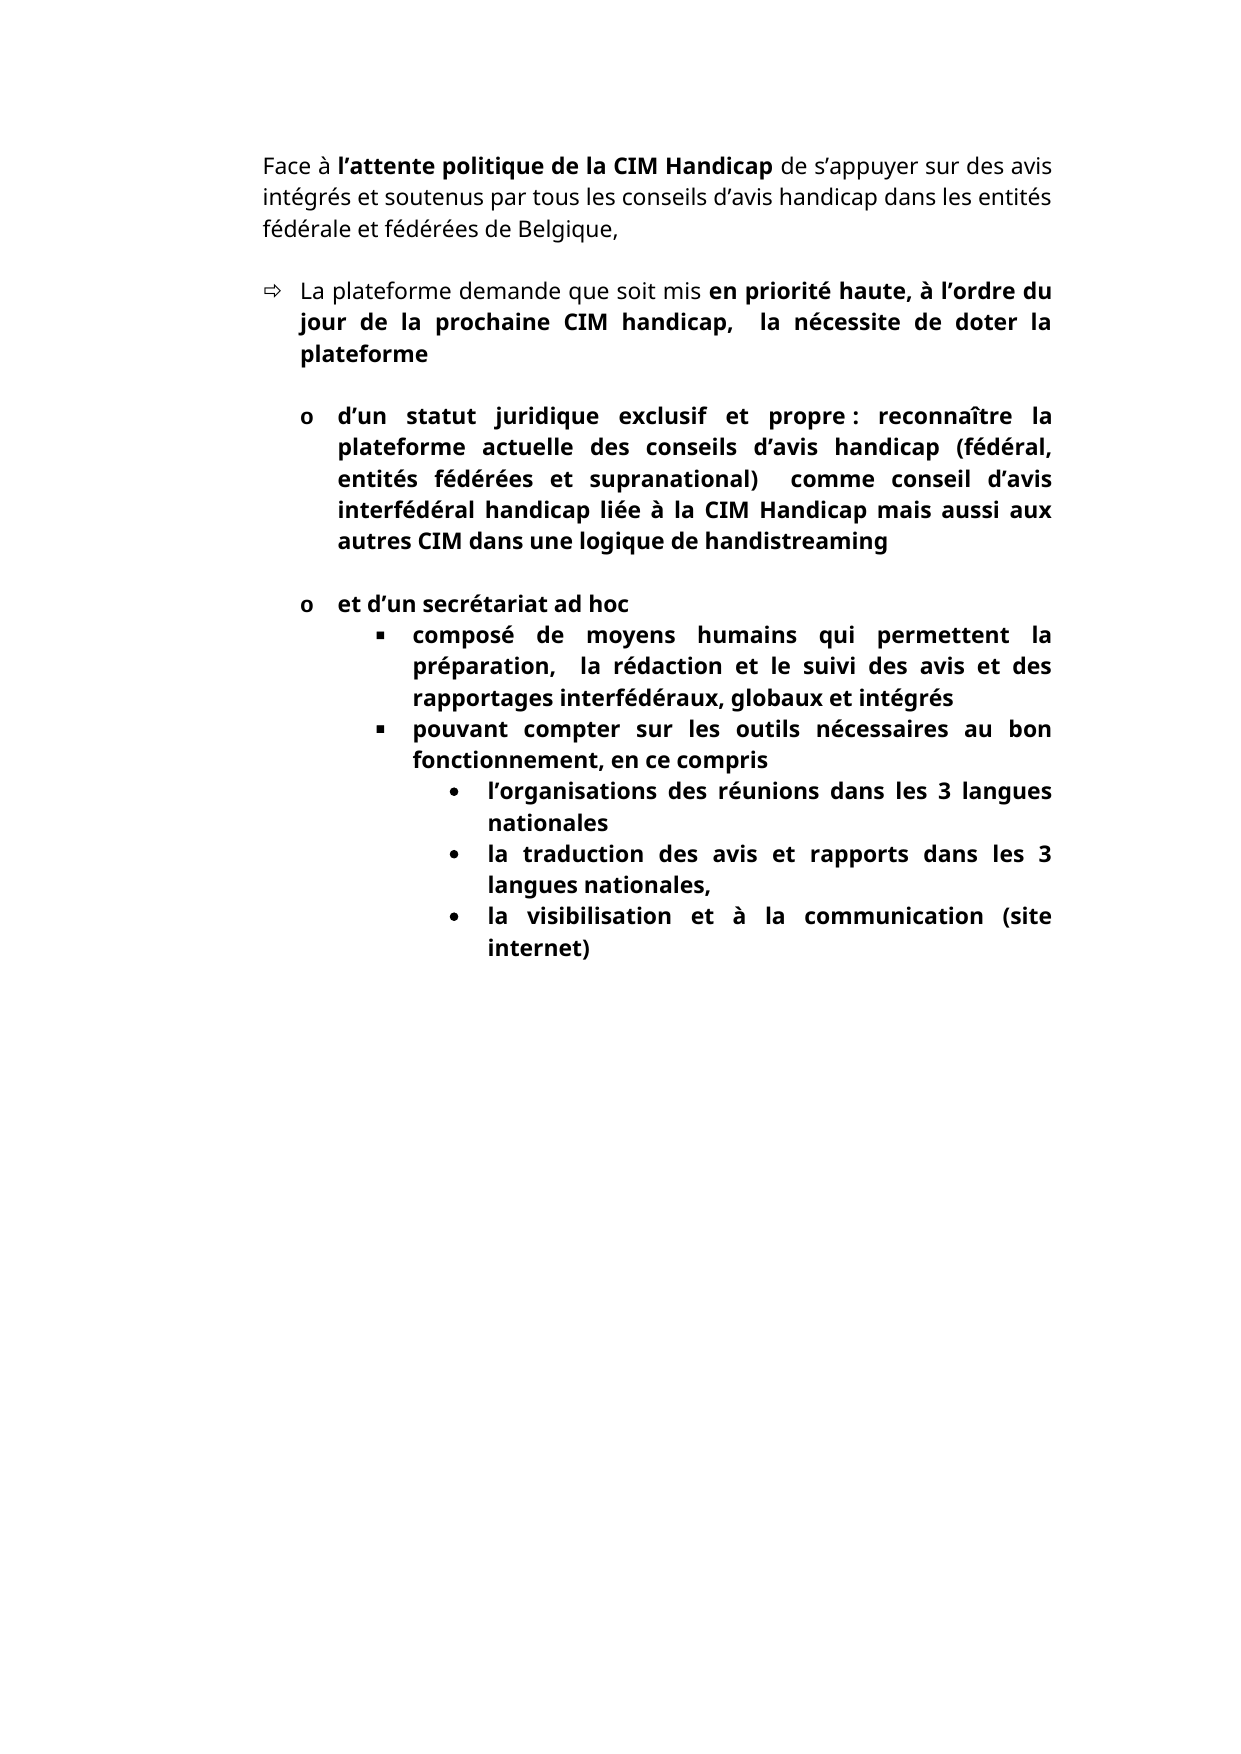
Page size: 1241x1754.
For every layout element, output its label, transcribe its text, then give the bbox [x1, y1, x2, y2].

list la traduction des avis et rapports dans les 3 langues nationales, [450, 838, 1053, 900]
list d’un statut juridique exclusif et propre : reconnaître la plateforme actuelle des conseils d’avis handicap (fédéral, entités fédérées et supranational) comme conseil d’avis interfédéral handicap liée à la CIM Handicap mais aussi aux autres CIM dans une logique de handistreaming [300, 400, 1053, 556]
list pouvant compter sur les outils nécessaires au bon fonctionnement, en ce compris [375, 713, 1053, 775]
list composé de moyens humains qui permettent la préparation, la rédaction et le suivi des avis et des rapportages interfédéraux, globaux et intégrés [375, 619, 1053, 713]
text Face à l’attente politique de la CIM Handicap de s’appuyer sur des avis intégrés et soutenus par tous les conseils d’avis handicap dans les entités fédérale et fédérées de Belgique, [262, 150, 1053, 244]
list l’organisations des réunions dans les 3 langues nationales [450, 775, 1053, 838]
list et d’un secrétariat ad hoc [300, 588, 1053, 619]
list La plateforme demande que soit mis en priorité haute, à l’ordre du jour de la prochaine CIM handicap, la nécessite de doter la plateforme [262, 275, 1053, 369]
list la visibilisation et à la communication (site internet) [450, 900, 1053, 963]
